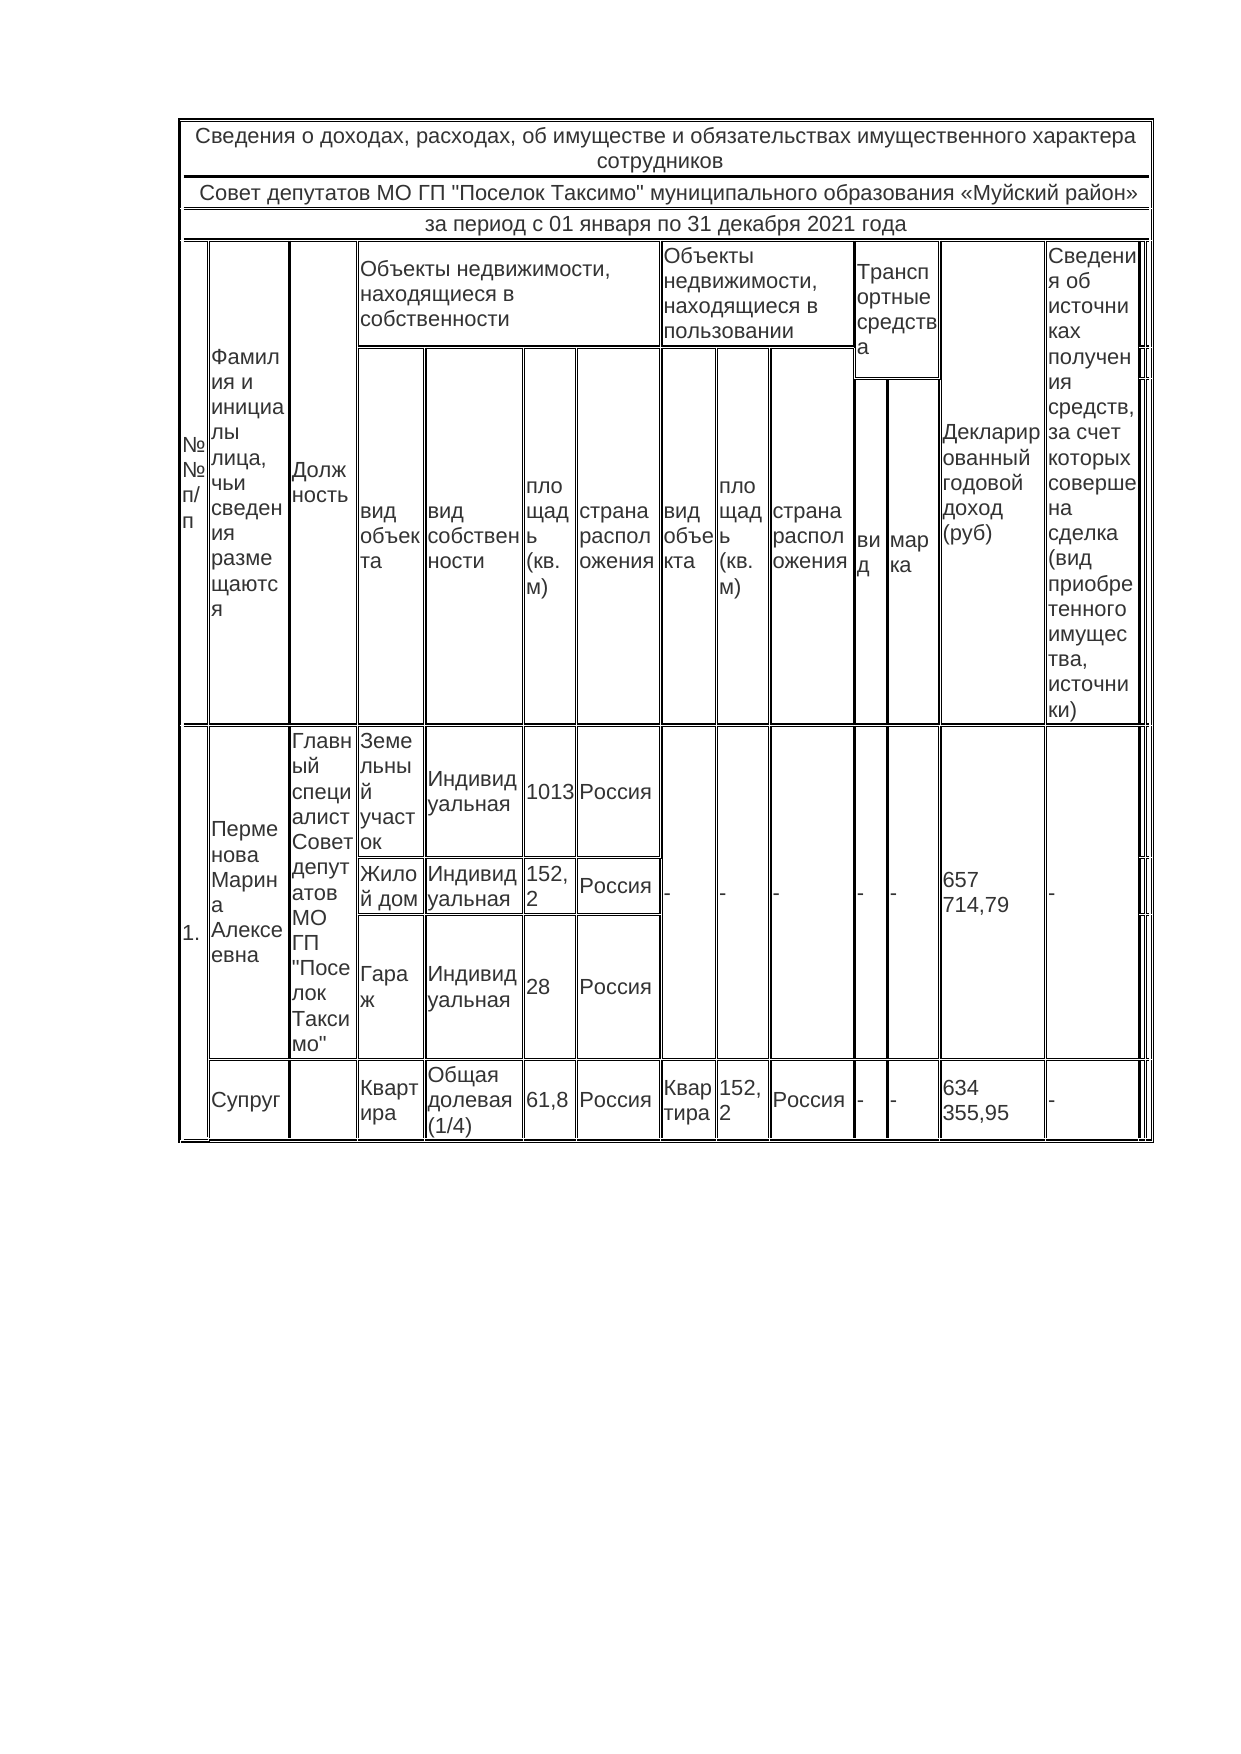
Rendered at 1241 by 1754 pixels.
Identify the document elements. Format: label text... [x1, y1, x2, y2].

table_cell Россия [578, 859, 659, 912]
table_cell - [889, 727, 938, 1057]
table_cell 657 714,79 [942, 727, 1044, 1057]
table_cell Общая долевая (1/4) [425, 1061, 523, 1139]
table_cell Совет депутатов МО ГП "Поселок Таксимо" муниципального образования «Муйский район» [181, 175, 1151, 206]
table_cell Фамилия и инициалы лица, чьи сведения размещаются [210, 242, 288, 723]
table_cell Должность [291, 242, 356, 723]
table_cell Сведения об источниках получения средств, за счет которых совершена сделка (вид приобретенного имущества, источники) [1047, 242, 1138, 723]
table_cell Земельный участок [359, 727, 423, 856]
table_cell Гараж [359, 916, 423, 1057]
table_cell Квартира [661, 1061, 717, 1139]
table_cell Россия [770, 1061, 854, 1139]
table_cell Индивидуальная [427, 727, 522, 856]
table_cell [1147, 345, 1151, 377]
table_cell [1146, 1058, 1151, 1139]
table_cell Квартира [358, 1058, 425, 1139]
table_cell Транспортные средства [856, 242, 938, 377]
table_cell - [772, 727, 853, 1057]
table_cell - [1046, 1061, 1139, 1139]
table_cell вид [856, 380, 886, 723]
table_cell [1139, 1061, 1146, 1139]
table_cell 152,2 [525, 859, 575, 912]
table_cell 1013 [525, 727, 575, 856]
table_cell - [854, 1061, 887, 1139]
table_cell Объекты недвижимости, находящиеся в собственности [359, 242, 659, 345]
table_cell Главный специалист Совет депутатов МО ГП "Поселок Таксимо" [291, 727, 356, 1057]
table_cell - [663, 727, 715, 1057]
table_cell Перменова Марина Алексеевна [210, 727, 288, 1057]
table_cell Индивидуальная [427, 859, 522, 912]
table_cell Россия [577, 1059, 661, 1139]
table_cell за период с 01 января по 31 декабря 2021 года [181, 206, 1151, 238]
table_cell 61,8 [524, 1061, 577, 1139]
table_cell [1146, 856, 1152, 912]
table_cell - [718, 727, 768, 1057]
table_cell Супруг [209, 1061, 289, 1139]
table_cell [1146, 377, 1152, 723]
table_cell [1147, 238, 1151, 345]
table_cell площадь (кв.м) [525, 349, 575, 723]
table_cell 1. [181, 723, 208, 1139]
table_cell №№ п/п [181, 238, 207, 723]
table_cell Декларированный годовой доход (руб) [942, 242, 1044, 723]
table_header Cведения о доходах, расходах, об имуществе и обязательствах имущественного характера сотрудников [181, 122, 1151, 175]
table_cell [1147, 723, 1151, 856]
table_cell Индивидуальная [427, 916, 522, 1057]
table_cell [1147, 913, 1151, 1057]
table_cell Россия [578, 727, 659, 856]
table_cell вид собственности [427, 349, 522, 723]
table_cell [289, 1061, 357, 1139]
table_cell - [856, 727, 886, 1057]
table_cell площадь (кв.м) [718, 349, 768, 723]
table_cell вид объекта [359, 349, 423, 723]
table_cell вид объекта [663, 349, 715, 723]
table_cell - [887, 1058, 940, 1139]
table_cell 28 [525, 916, 575, 1057]
table_cell страна расположения [578, 349, 659, 723]
table_cell страна расположения [772, 349, 853, 723]
table_cell 152,2 [717, 1058, 770, 1139]
table_cell Россия [578, 916, 659, 1057]
table_cell Жилой дом [359, 859, 423, 912]
table_cell - [1047, 727, 1138, 1057]
table_cell марка [889, 380, 938, 723]
table_cell 634 355,95 [940, 1061, 1046, 1139]
table_cell Объекты недвижимости, находящиеся в пользовании [663, 242, 853, 345]
